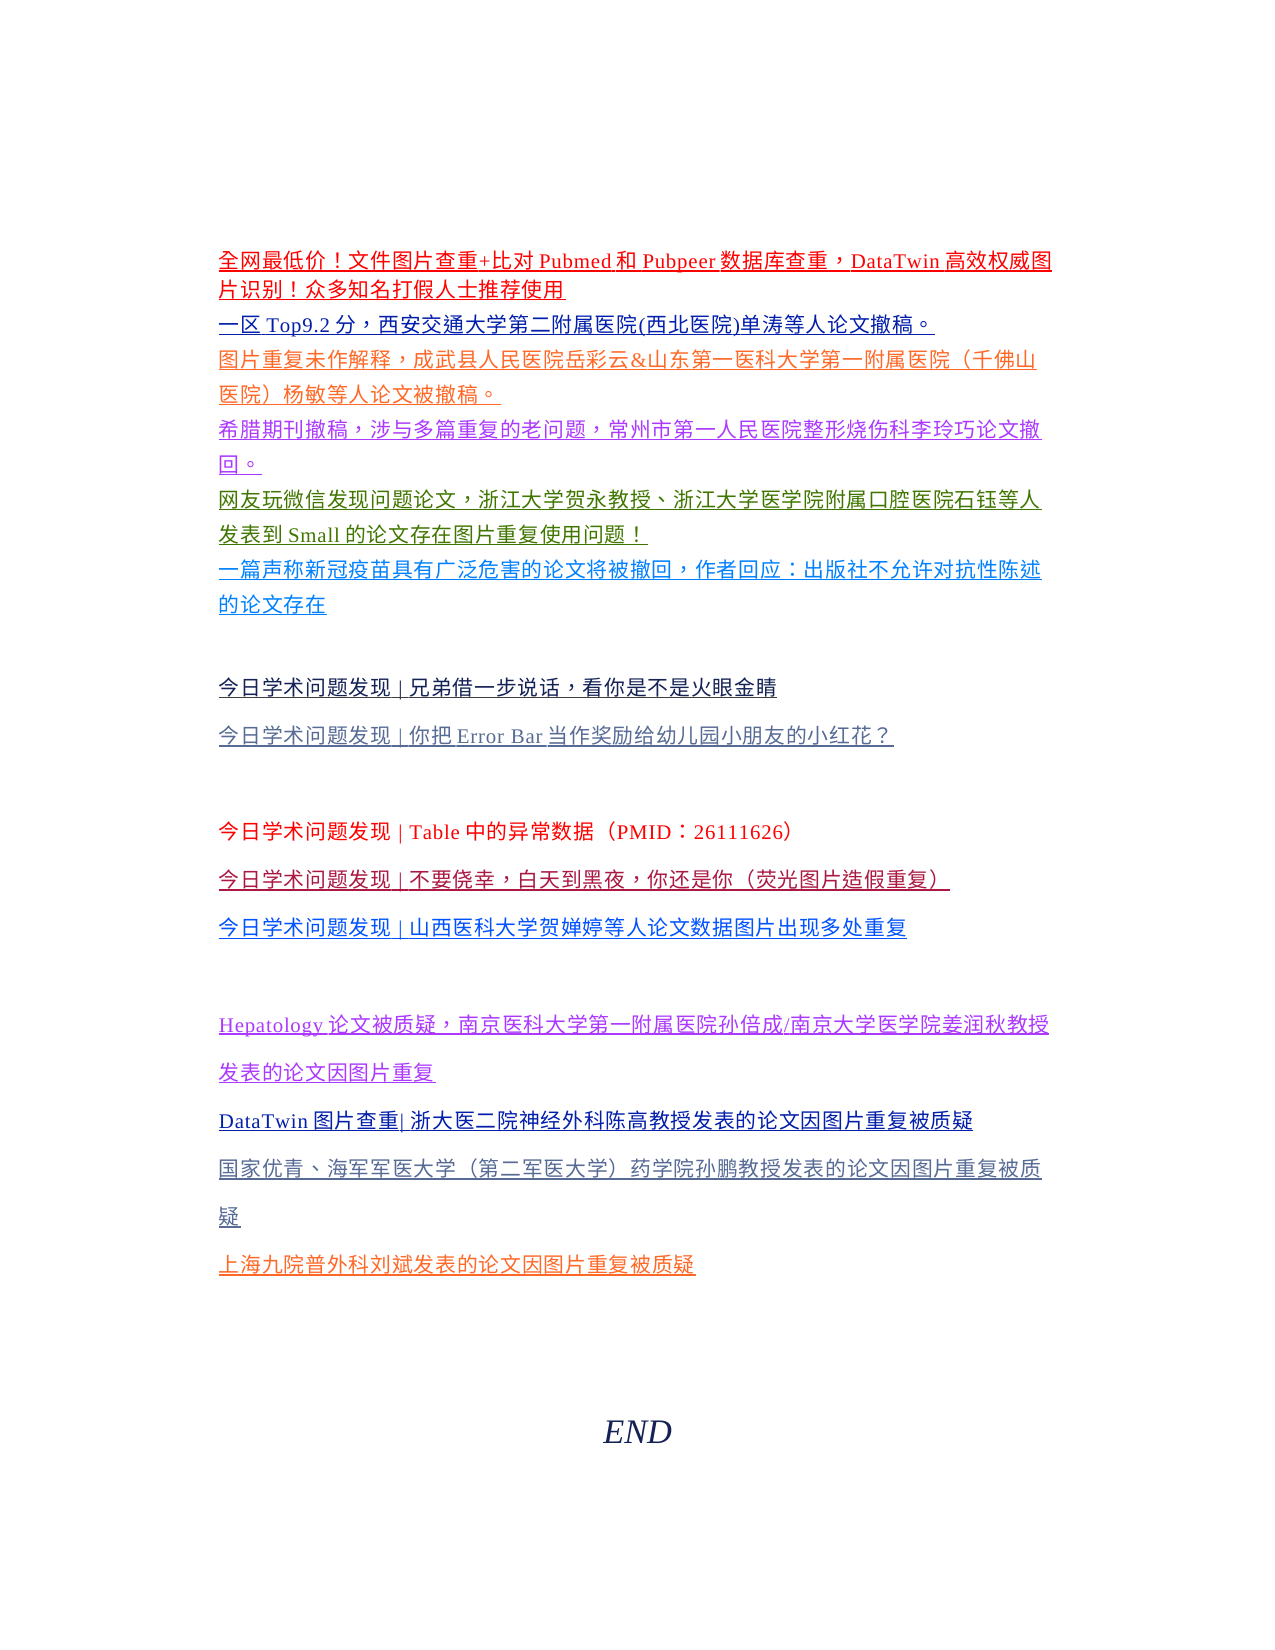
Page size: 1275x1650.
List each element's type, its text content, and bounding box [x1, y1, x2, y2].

text 今日学术问题发现 | Table中的异常数据（PMID：26111626） [219, 797, 1056, 846]
text 网友玩微信发现问题论文，浙江大学贺永教授、浙江大学医学院附属口腔医院石钰等人发表到Small的论文存在图片重复使用问题！ [219, 478, 1056, 548]
text 今日学术问题发现 | 山西医科大学贺婵婷等人论文数据图片出现多处重复 [219, 894, 1056, 942]
subtitle 今日学术问题发现 | 兄弟借一步说话，看你是不是火眼金睛 [219, 653, 1056, 701]
text 今日学术问题发现 | 不要侥幸，白天到黑夜，你还是你（荧光图片造假重复） [219, 846, 1056, 894]
text Hepatology论文被质疑，南京医科大学第一附属医院孙倍成/南京大学医学院姜润秋教授发表的论文因图片重复 [219, 990, 1056, 1086]
text 全网最低价！文件图片查重+比对Pubmed和Pubpeer数据库查重，DataTwin高效权威图片识别！众多知名打假人士推荐使用 [219, 246, 1056, 303]
text 一区Top9.2分，西安交通大学第二附属医院(西北医院)单涛等人论文撤稿。 [219, 303, 1056, 338]
text 图片重复未作解释，成武县人民医院岳彩云&山东第一医科大学第一附属医院（千佛山医院）杨敏等人论文被撤稿。 [219, 338, 1056, 408]
text 国家优青、海军军医大学（第二军医大学）药学院孙鹏教授发表的论文因图片重复被质疑 [219, 1134, 1056, 1231]
text END [223, 1406, 1052, 1451]
text 一篇声称新冠疫苗具有广泛危害的论文将被撤回，作者回应：出版社不允许对抗性陈述的论文存在 [219, 548, 1056, 618]
subtitle 今日学术问题发现 | 你把Error Bar当作奖励给幼儿园小朋友的小红花？ [219, 701, 1056, 749]
text 上海九院普外科刘斌发表的论文因图片重复被质疑 [219, 1231, 1056, 1279]
text DataTwin图片查重| 浙大医二院神经外科陈高教授发表的论文因图片重复被质疑 [219, 1086, 1056, 1134]
text 希腊期刊撤稿，涉与多篇重复的老问题，常州市第一人民医院整形烧伤科李玲巧论文撤回。 [219, 408, 1056, 478]
